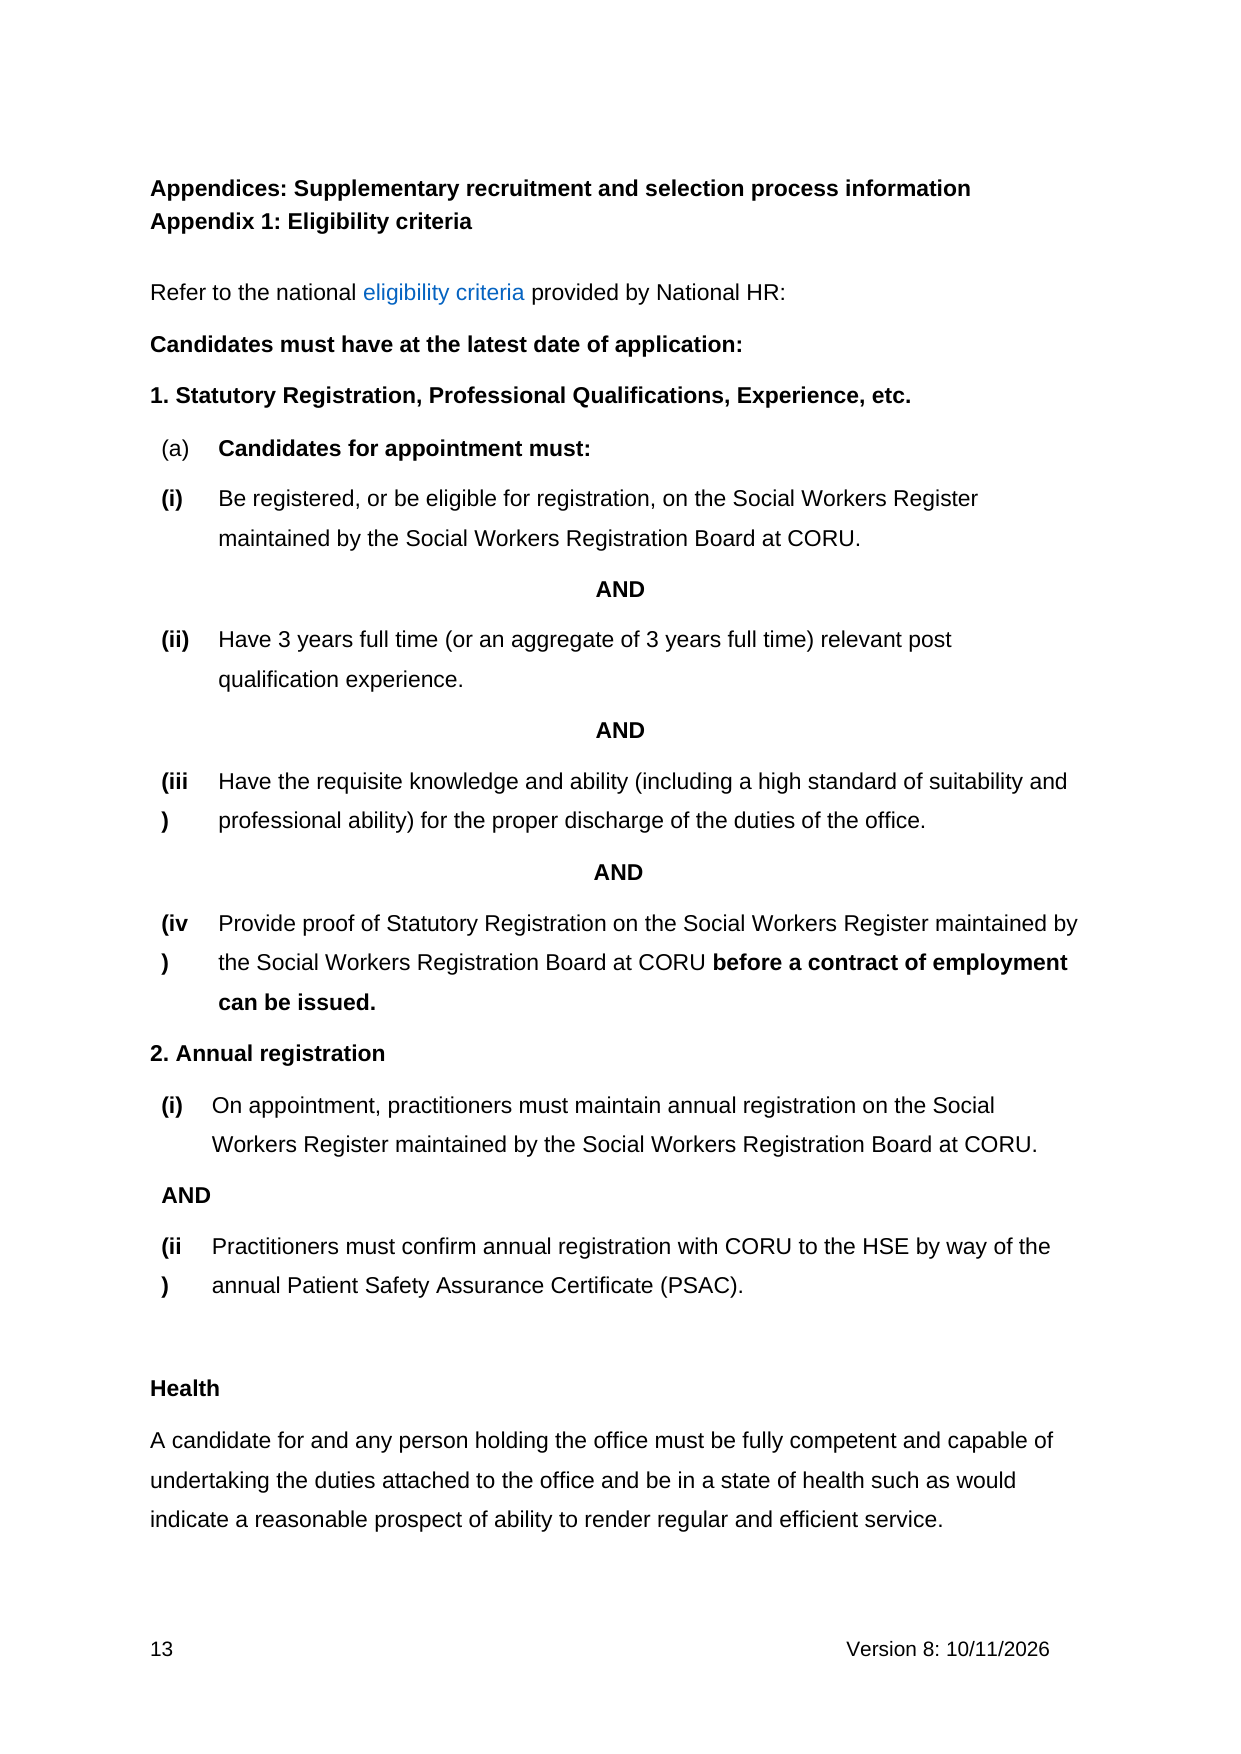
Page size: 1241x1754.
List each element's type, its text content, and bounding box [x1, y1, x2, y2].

text Health [150, 1375, 1090, 1401]
table_cell Provide proof of Statutory Registration on the Social Workers Register maintained by the Social Workers Registration Board at CORU before a contract of employment can be issued. [207, 910, 1090, 1040]
table_cell (ii) [150, 626, 207, 717]
table_cell (ii) [150, 1233, 200, 1323]
table_cell Have the requisite knowledge and ability (including a high standard of suitability and professional ability) for the proper discharge of the duties of the office. AND [207, 768, 1090, 910]
table_cell AND [150, 576, 1090, 626]
table_header On appointment, practitioners must maintain annual registration on the Social Workers Register maintained by the Social Workers Registration Board at CORU. [200, 1092, 1090, 1182]
table_header Candidates for appointment must: [207, 435, 1090, 485]
table_cell Be registered, or be eligible for registration, on the Social Workers Register maintained by the Social Workers Registration Board at CORU. [207, 485, 1090, 576]
table_cell (iv) [150, 910, 207, 1040]
table_cell Practitioners must confirm annual registration with CORU to the HSE by way of the annual Patient Safety Assurance Certificate (PSAC). [200, 1233, 1090, 1323]
text Refer to the national eligibility criteria provided by National HR: [150, 278, 1090, 305]
table_header (i) [150, 1092, 200, 1182]
table_cell Have 3 years full time (or an aggregate of 3 years full time) relevant post qualification experience. [207, 626, 1090, 717]
text A candidate for and any person holding the office must be fully competent and capable of undertaking the duties attached to the office and be in a state of health such as would indicate a reasonable prospect of ability to render regular and efficient service. [150, 1427, 1090, 1532]
table_header (a) [150, 435, 207, 485]
table_cell (iii) [150, 768, 207, 910]
text Candidates must have at the latest date of application: [150, 331, 1090, 357]
table_cell (i) [150, 485, 207, 576]
table_cell AND [150, 1182, 1090, 1233]
text 2. Annual registration [150, 1040, 1090, 1066]
subtitle Appendices: Supplementary recruitment and selection process information [150, 175, 1090, 201]
table_cell AND [150, 717, 1090, 768]
text 1. Statutory Registration, Professional Qualifications, Experience, etc. [150, 382, 1090, 409]
subtitle Appendix 1: Eligibility criteria [150, 208, 1090, 234]
